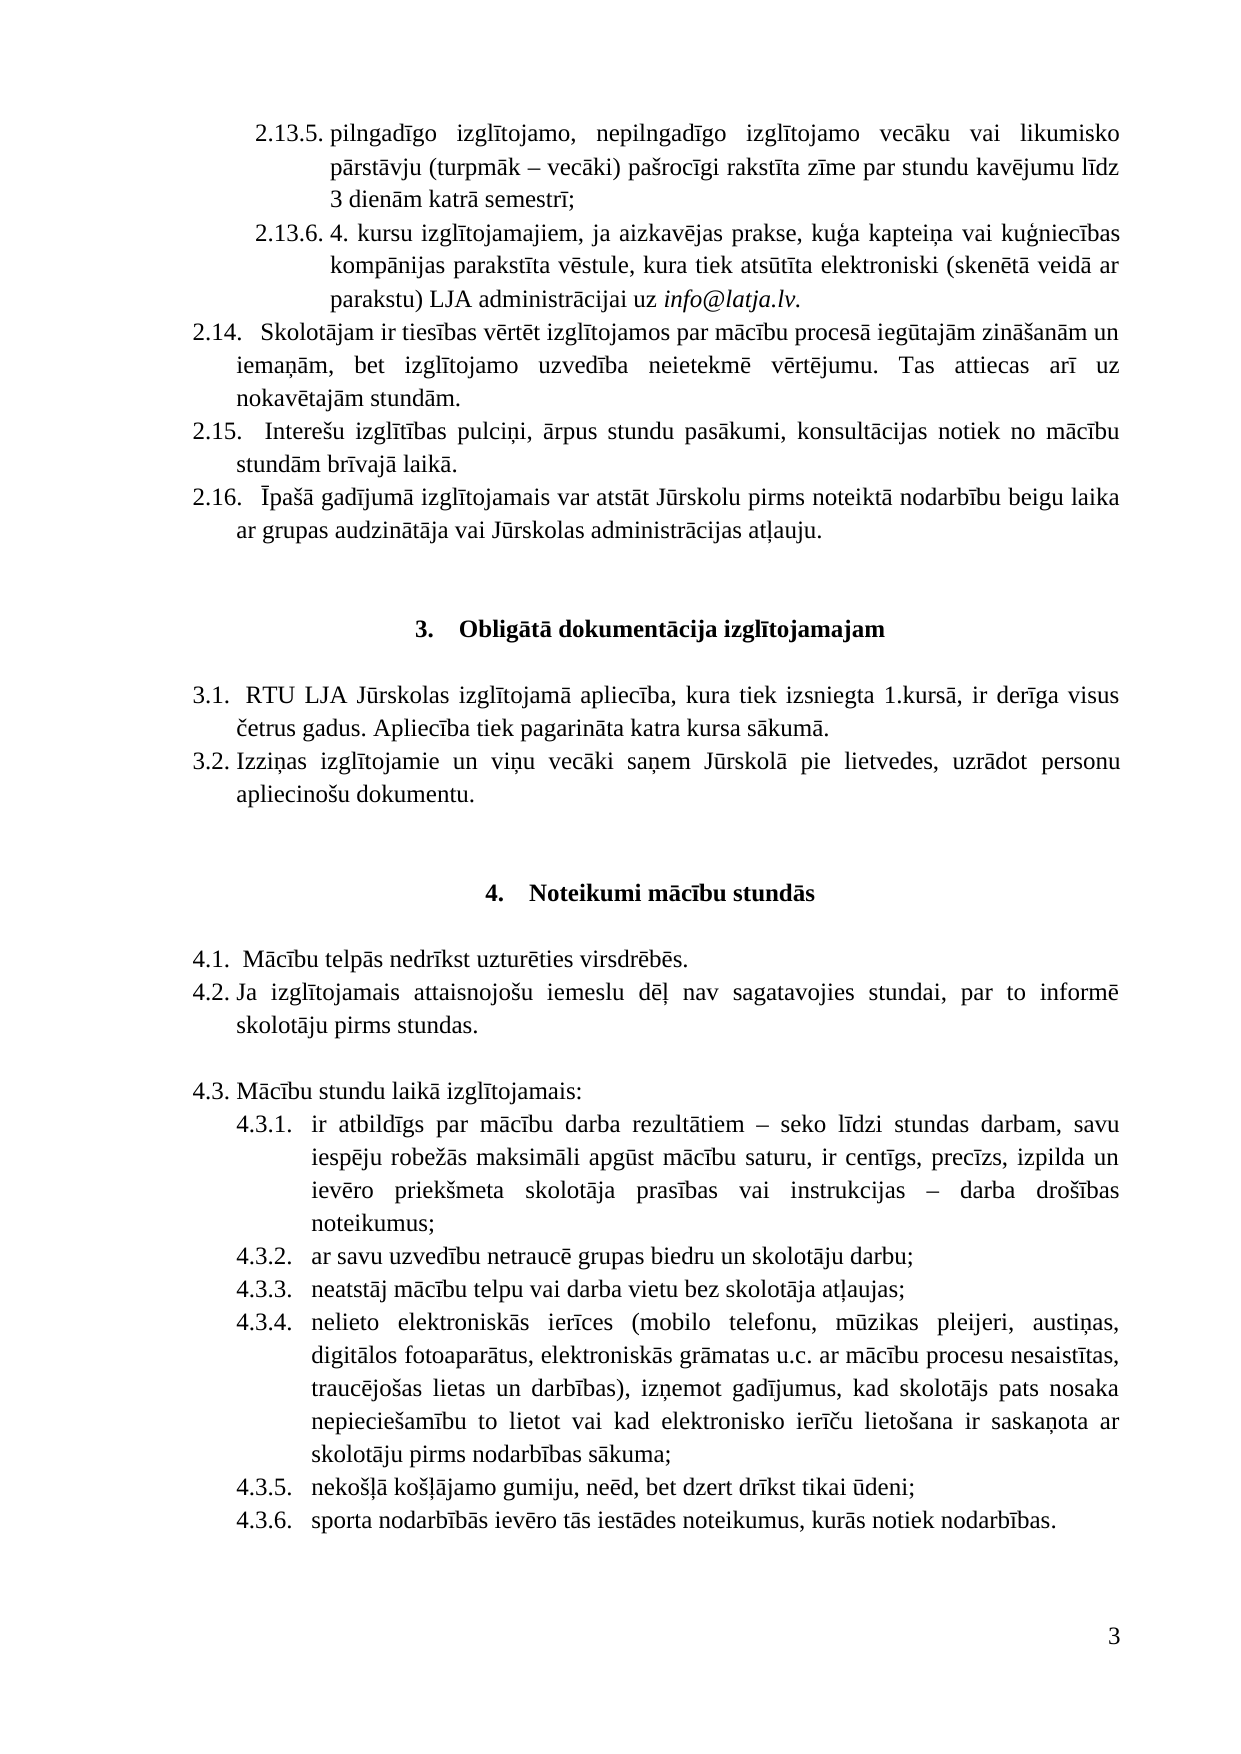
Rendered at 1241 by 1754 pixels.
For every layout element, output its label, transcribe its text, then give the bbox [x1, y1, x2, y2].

list Mācību telpās nedrīkst uzturēties virsdrēbēs. [192, 944, 1120, 973]
list ar savu uzvedību netraucē grupas biedru un skolotāju darbu; [236, 1241, 1120, 1270]
list Obligātā dokumentācija izglītojamajam [180, 614, 1120, 643]
list nekošļā košļājamo gumiju, neēd, bet dzert drīkst tikai ūdeni; [236, 1472, 1120, 1501]
list sporta nodarbībās ievēro tās iestādes noteikumus, kurās notiek nodarbības. [236, 1505, 1120, 1534]
list nelieto elektroniskās ierīces (mobilo telefonu, mūzikas pleijeri, austiņas, digitālos fotoaparātus, elektroniskās grāmatas u.c. ar mācību procesu nesaistītas, traucējošas lietas un darbības), izņemot gadījumus, kad skolotājs pats nosaka nepieciešamību to lietot vai kad elektronisko ierīču lietošana ir saskaņota ar skolotāju pirms nodarbības sākuma; [236, 1307, 1120, 1468]
list Izziņas izglītojamie un viņu vecāki saņem Jūrskolā pie lietvedes, uzrādot personu apliecinošu dokumentu. [192, 746, 1120, 808]
list ir atbildīgs par mācību darba rezultātiem – seko līdzi stundas darbam, savu iespēju robežās maksimāli apgūst mācību saturu, ir centīgs, precīzs, izpilda un ievēro priekšmeta skolotāja prasības vai instrukcijas – darba drošības noteikumus; [236, 1109, 1120, 1237]
list Interešu izglītības pulciņi, ārpus stundu pasākumi, konsultācijas notiek no mācību stundām brīvajā laikā. [192, 416, 1120, 477]
list Ja izglītojamais attaisnojošu iemeslu dēļ nav sagatavojies stundai, par to informē skolotāju pirms stundas. [192, 977, 1120, 1039]
list Mācību stundu laikā izglītojamais: [192, 1076, 1120, 1105]
list Noteikumi mācību stundās [180, 878, 1120, 907]
list Īpašā gadījumā izglītojamais var atstāt Jūrskolu pirms noteiktā nodarbību beigu laika ar grupas audzinātāja vai Jūrskolas administrācijas atļauju. [192, 482, 1120, 543]
list Skolotājam ir tiesības vērtēt izglītojamos par mācību procesā iegūtajām zināšanām un iemaņām, bet izglītojamo uzvedība neietekmē vērtējumu. Tas attiecas arī uz nokavētajām stundām. [192, 317, 1120, 411]
list RTU LJA Jūrskolas izglītojamā apliecība, kura tiek izsniegta 1.kursā, ir derīga visus četrus gadus. Apliecība tiek pagarināta katra kursa sākumā. [192, 680, 1120, 742]
list 4. kursu izglītojamajiem, ja aizkavējas prakse, kuģa kapteiņa vai kuģniecības kompānijas parakstīta vēstule, kura tiek atsūtīta elektroniski (skenētā veidā ar parakstu) LJA administrācijai uz info@latja.lv. [255, 218, 1120, 312]
list pilngadīgo izglītojamo, nepilngadīgo izglītojamo vecāku vai likumisko pārstāvju (turpmāk – vecāki) pašrocīgi rakstīta zīme par stundu kavējumu līdz 3 dienām katrā semestrī; [255, 118, 1120, 213]
list neatstāj mācību telpu vai darba vietu bez skolotāja atļaujas; [236, 1274, 1120, 1303]
